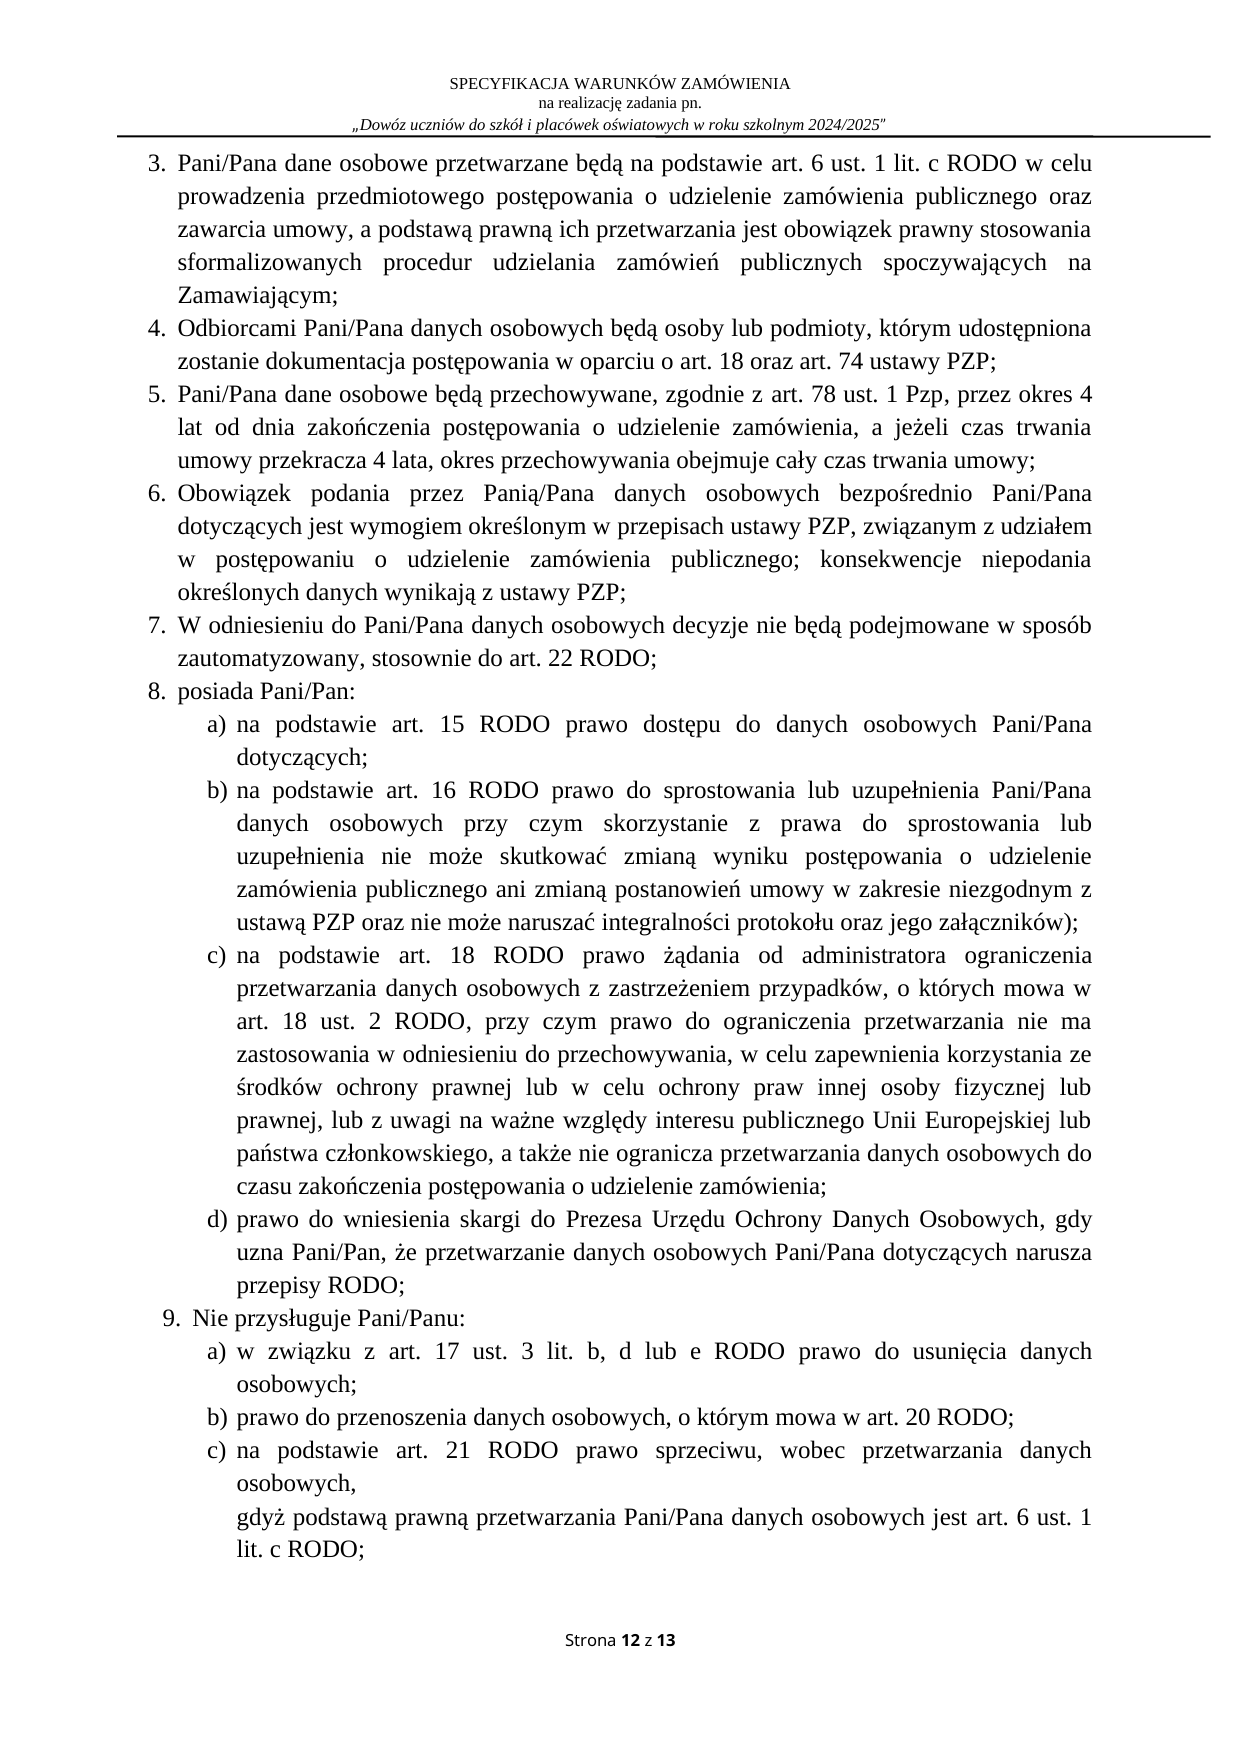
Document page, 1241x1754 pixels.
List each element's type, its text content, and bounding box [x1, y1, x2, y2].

list posiada Pani/Pan: [148, 676, 1092, 705]
list W odniesieniu do Pani/Pana danych osobowych decyzje nie będą podejmowane w sposób zautomatyzowany, stosownie do art. 22 RODO; [148, 610, 1092, 672]
list Nie przysługuje Pani/Panu: [162, 1303, 1092, 1332]
list Obowiązek podania przez Panią/Pana danych osobowych bezpośrednio Pani/Pana dotyczących jest wymogiem określonym w przepisach ustawy PZP, związanym z udziałem w postępowaniu o udzielenie zamówienia publicznego; konsekwencje niepodania określonych danych wynikają z ustawy PZP; [148, 478, 1092, 606]
list na podstawie art. 15 RODO prawo dostępu do danych osobowych Pani/Pana dotyczących; [207, 709, 1092, 771]
list na podstawie art. 18 RODO prawo żądania od administratora ograniczenia przetwarzania danych osobowych z zastrzeżeniem przypadków, o których mowa w art. 18 ust. 2 RODO, przy czym prawo do ograniczenia przetwarzania nie ma zastosowania w odniesieniu do przechowywania, w celu zapewnienia korzystania ze środków ochrony prawnej lub w celu ochrony praw innej osoby fizycznej lub prawnej, lub z uwagi na ważne względy interesu publicznego Unii Europejskiej lub państwa członkowskiego, a także nie ogranicza przetwarzania danych osobowych do czasu zakończenia postępowania o udzielenie zamówienia; [207, 940, 1092, 1200]
list w związku z art. 17 ust. 3 lit. b, d lub e RODO prawo do usunięcia danych osobowych; [207, 1336, 1092, 1398]
list Pani/Pana dane osobowe przetwarzane będą na podstawie art. 6 ust. 1 lit. c RODO w celu prowadzenia przedmiotowego postępowania o udzielenie zamówienia publicznego oraz zawarcia umowy, a podstawą prawną ich przetwarzania jest obowiązek prawny stosowania sformalizowanych procedur udzielania zamówień publicznych spoczywających na Zamawiającym; [148, 148, 1092, 308]
list na podstawie art. 21 RODO prawo sprzeciwu, wobec przetwarzania danych osobowych, gdyż podstawą prawną przetwarzania Pani/Pana danych osobowych jest art. 6 ust. 1 lit. c RODO; [207, 1436, 1092, 1563]
list Pani/Pana dane osobowe będą przechowywane, zgodnie z art. 78 ust. 1 Pzp, przez okres 4 lat od dnia zakończenia postępowania o udzielenie zamówienia, a jeżeli czas trwania umowy przekracza 4 lata, okres przechowywania obejmuje cały czas trwania umowy; [148, 379, 1092, 474]
list Odbiorcami Pani/Pana danych osobowych będą osoby lub podmioty, którym udostępniona zostanie dokumentacja postępowania w oparciu o art. 18 oraz art. 74 ustawy PZP; [148, 313, 1092, 374]
list prawo do przenoszenia danych osobowych, o którym mowa w art. 20 RODO; [207, 1402, 1092, 1431]
list prawo do wniesienia skargi do Prezesa Urzędu Ochrony Danych Osobowych, gdy uzna Pani/Pan, że przetwarzanie danych osobowych Pani/Pana dotyczących narusza przepisy RODO; [207, 1204, 1092, 1299]
list na podstawie art. 16 RODO prawo do sprostowania lub uzupełnienia Pani/Pana danych osobowych przy czym skorzystanie z prawa do sprostowania lub uzupełnienia nie może skutkować zmianą wyniku postępowania o udzielenie zamówienia publicznego ani zmianą postanowień umowy w zakresie niezgodnym z ustawą PZP oraz nie może naruszać integralności protokołu oraz jego załączników); [207, 775, 1092, 936]
